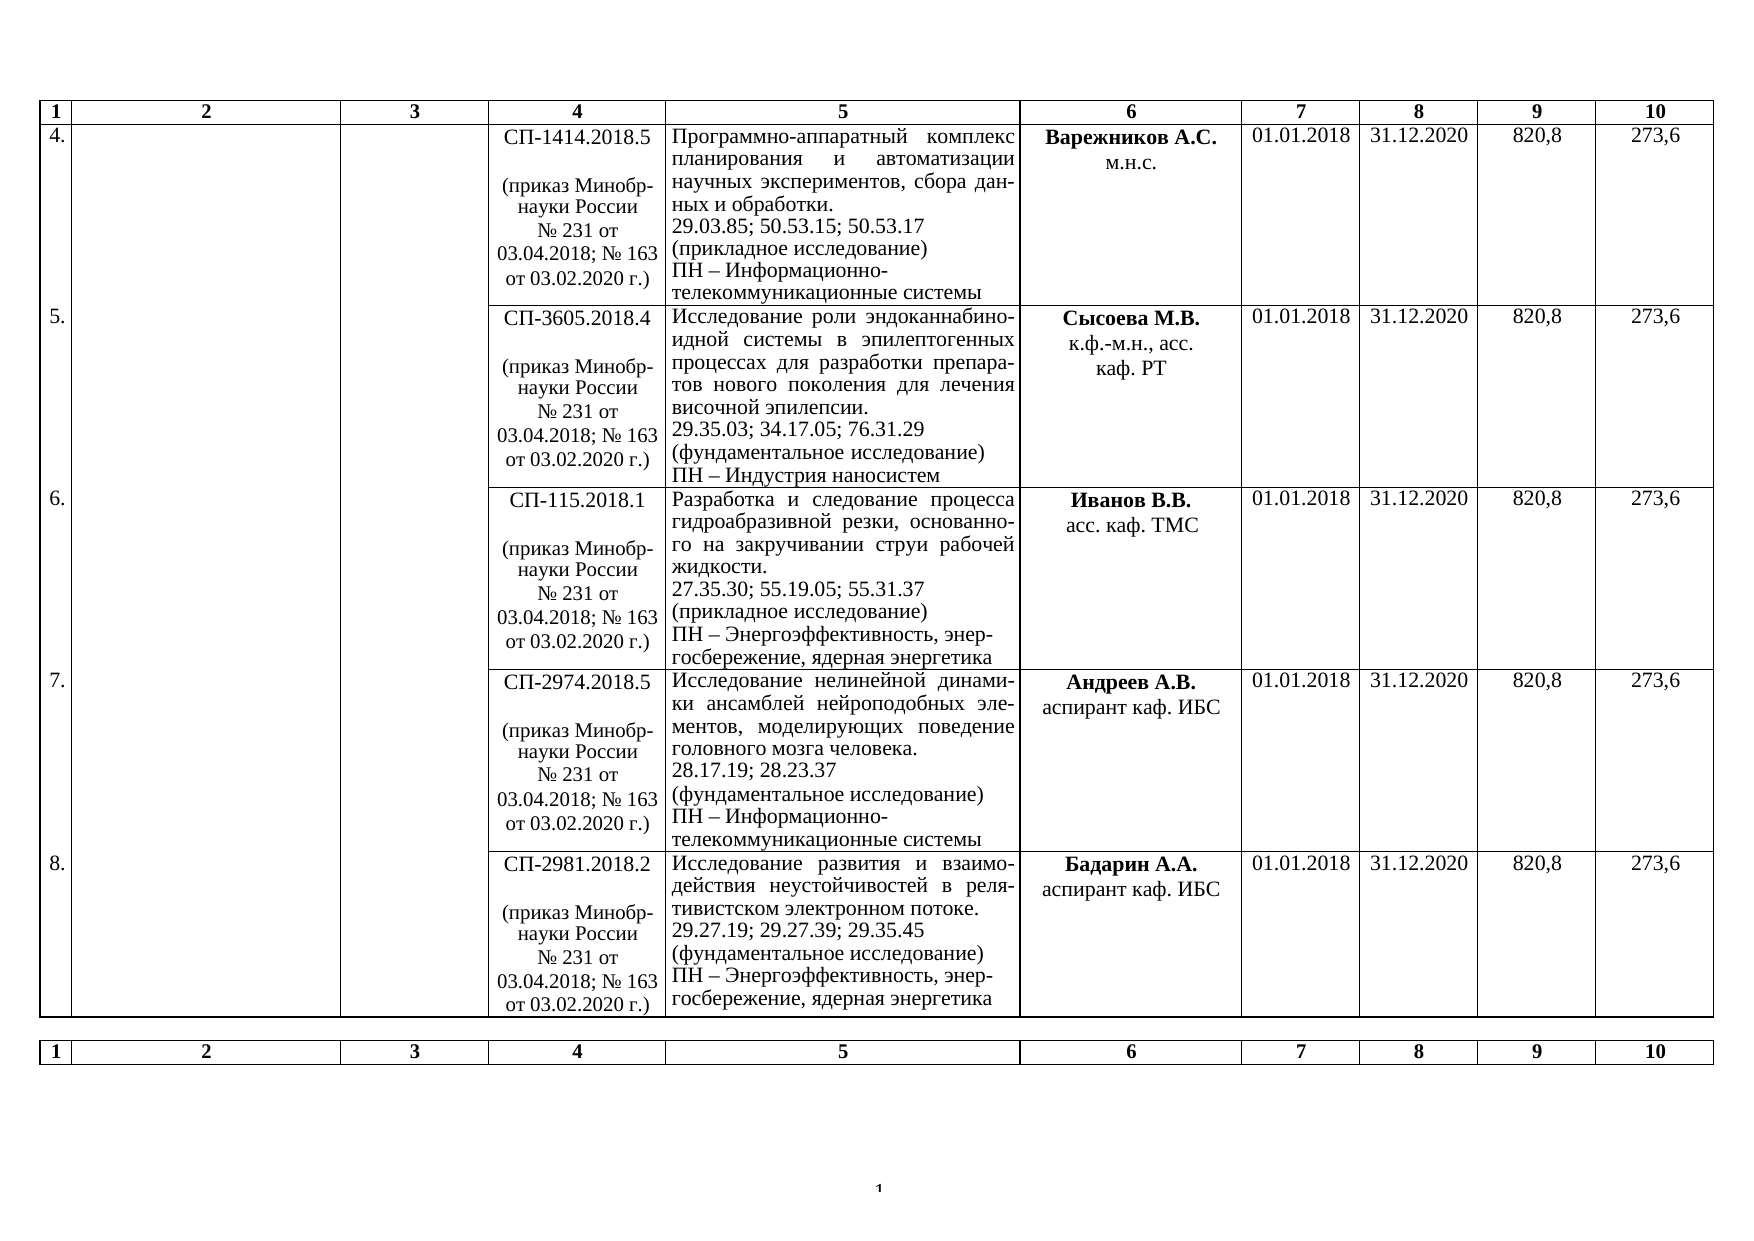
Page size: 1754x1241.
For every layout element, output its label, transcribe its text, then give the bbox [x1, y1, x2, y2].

table_cell Исследование роли эндоканнабино- идной системы в эпилептогенных процессах для разработки препара- тов нового поколения для лечения височной эпилепсии. 29.35.03; 34.17.05; 76.31.29 (фундаментальное исследование) ПН – Индустрия наносистем [666, 306, 1019, 487]
table_cell 5. [41, 305, 71, 487]
table_cell 31.12.2020 [1360, 125, 1477, 305]
table_cell 8. [41, 851, 71, 1016]
table_header 3 [341, 101, 488, 124]
table_cell 31.12.2020 [1360, 488, 1477, 669]
table_cell 31.12.2020 [1360, 306, 1477, 487]
table_cell 820,8 [1478, 670, 1595, 851]
table_header 1 [41, 1041, 71, 1064]
table_header 8 [1360, 1041, 1477, 1064]
table_header 4 [489, 1041, 665, 1064]
table_cell Андреев А.В. аспирант каф. ИБС [1021, 670, 1241, 851]
table_cell Исследование развития и взаимо- действия неустойчивостей в реля- тивистском электронном потоке. 29.27.19; 29.27.39; 29.35.45 (фундаментальное исследование) ПН – Энергоэффективность, энер- госбережение, ядерная энергетика [666, 852, 1019, 1016]
table_cell Бадарин А.А. аспирант каф. ИБС [1021, 852, 1241, 1016]
table_header 7 [1242, 1041, 1359, 1064]
table_header 10 [1596, 101, 1713, 124]
table_cell [72, 125, 340, 1016]
table_cell Варежников А.С. м.н.с. [1021, 125, 1241, 305]
table_cell 01.01.2018 [1242, 852, 1359, 1016]
table_cell 01.01.2018 [1242, 670, 1359, 851]
table_header 3 [341, 1041, 488, 1064]
table_cell Программно-аппаратный комплекс планирования и автоматизации научных экспериментов, сбора дан- ных и обработки. 29.03.85; 50.53.15; 50.53.17 (прикладное исследование) ПН – Информационно- телекоммуникационные системы [666, 125, 1019, 305]
table_cell Иванов В.В. асс. каф. ТМС [1021, 488, 1241, 669]
table_cell СП-115.2018.1 (приказ Минобр- науки России № 231 от 03.04.2018; № 163 от 03.02.2020 г.) [489, 488, 665, 669]
table_cell 6. [41, 487, 71, 669]
table_cell 820,8 [1478, 488, 1595, 669]
table_cell [341, 125, 488, 1016]
table_cell СП-2981.2018.2 (приказ Минобр- науки России № 231 от 03.04.2018; № 163 от 03.02.2020 г.) [489, 852, 665, 1016]
table_header 9 [1478, 101, 1595, 124]
table_cell Разработка и следование процесса гидроабразивной резки, основанно- го на закручивании струи рабочей жидкости. 27.35.30; 55.19.05; 55.31.37 (прикладное исследование) ПН – Энергоэффективность, энер- госбережение, ядерная энергетика [666, 488, 1019, 669]
table_header 5 [666, 101, 1019, 124]
table_cell 31.12.2020 [1360, 670, 1477, 851]
table_cell 273,6 [1596, 670, 1713, 851]
table_cell СП-1414.2018.5 (приказ Минобр- науки России № 231 от 03.04.2018; № 163 от 03.02.2020 г.) [489, 125, 665, 305]
table_cell СП-2974.2018.5 (приказ Минобр- науки России № 231 от 03.04.2018; № 163 от 03.02.2020 г.) [489, 670, 665, 851]
table_cell 273,6 [1596, 852, 1713, 1016]
table_header 6 [1021, 1041, 1241, 1064]
table_cell 273,6 [1596, 125, 1713, 305]
table_header 10 [1596, 1041, 1713, 1064]
table_header 2 [72, 101, 340, 124]
table_cell 4. [41, 125, 71, 305]
table_cell 820,8 [1478, 306, 1595, 487]
table_cell 820,8 [1478, 125, 1595, 305]
table_header 5 [666, 1041, 1019, 1064]
table_cell 01.01.2018 [1242, 488, 1359, 669]
table_cell Сысоева М.В. к.ф.-м.н., асс. каф. РТ [1021, 306, 1241, 487]
table_header 2 [72, 1041, 340, 1064]
table_header 8 [1360, 101, 1477, 124]
table_cell 7. [41, 669, 71, 851]
table_header 7 [1242, 101, 1359, 124]
table_cell СП-3605.2018.4 (приказ Минобр- науки России № 231 от 03.04.2018; № 163 от 03.02.2020 г.) [489, 306, 665, 487]
table_cell 820,8 [1478, 852, 1595, 1016]
table_cell Исследование нелинейной динами- ки ансамблей нейроподобных эле- ментов, моделирующих поведение головного мозга человека. 28.17.19; 28.23.37 (фундаментальное исследование) ПН – Информационно- телекоммуникационные системы [666, 670, 1019, 851]
table_header 6 [1021, 101, 1241, 124]
table_cell 01.01.2018 [1242, 125, 1359, 305]
table_cell 31.12.2020 [1360, 852, 1477, 1016]
table_cell 273,6 [1596, 488, 1713, 669]
table_cell 01.01.2018 [1242, 306, 1359, 487]
table_header 4 [489, 101, 665, 124]
table_cell 273,6 [1596, 306, 1713, 487]
table_header 9 [1478, 1041, 1595, 1064]
table_header 1 [41, 101, 71, 124]
